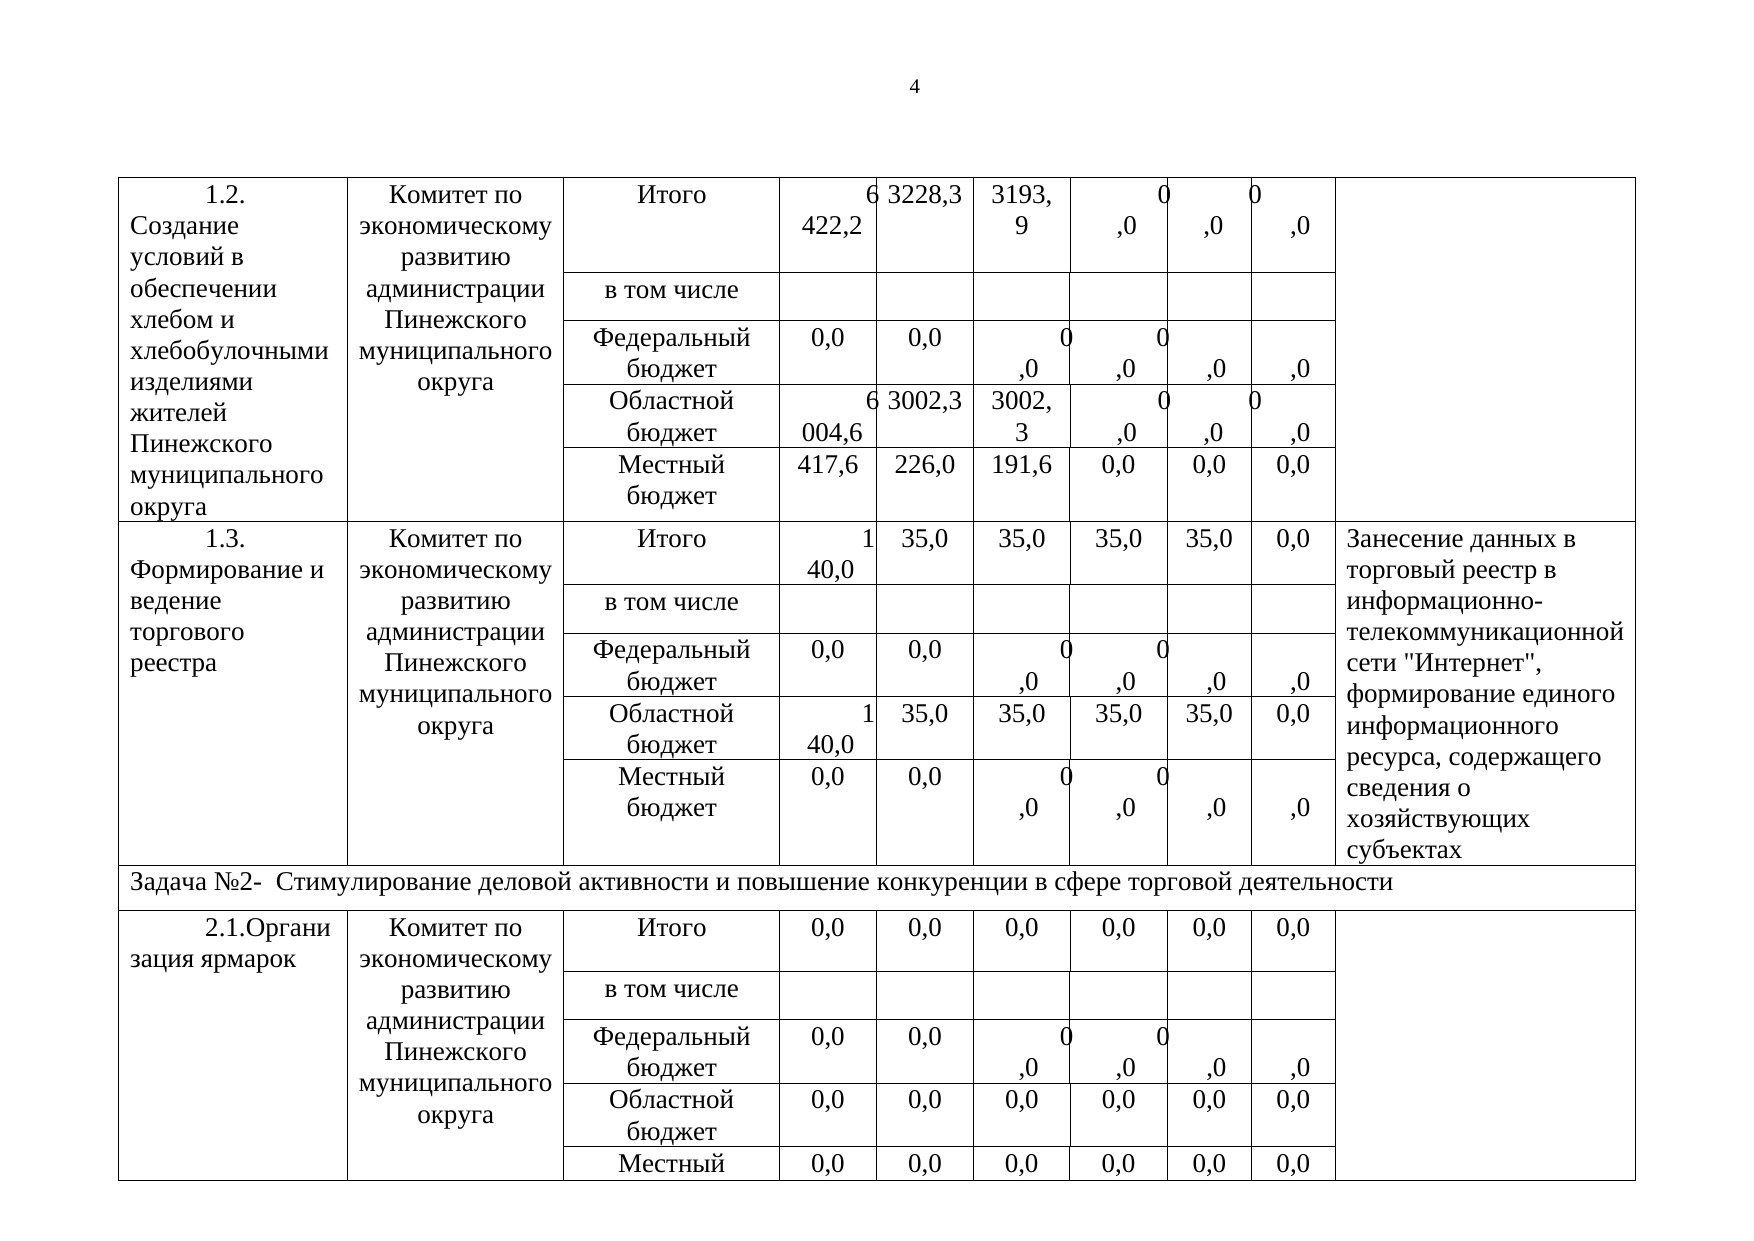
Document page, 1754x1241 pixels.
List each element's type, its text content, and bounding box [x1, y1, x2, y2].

table_cell 0,0 [1252, 697, 1335, 759]
table_cell Областной бюджет [564, 1084, 779, 1146]
table_cell [1336, 911, 1635, 1180]
table_cell 0,0 [1071, 178, 1167, 272]
table_cell 0,0 [877, 321, 973, 383]
table_cell 0,0 [877, 911, 973, 971]
table_cell [1070, 273, 1167, 320]
table_cell 0,0 [1071, 385, 1167, 447]
table_cell 0,0 [974, 634, 1069, 696]
table_cell 6004,6 [780, 385, 876, 447]
table_cell 0,0 [1252, 760, 1335, 864]
table_cell [877, 585, 973, 633]
table_cell 417,6 [780, 448, 876, 521]
table_cell [1336, 178, 1635, 521]
table_cell 0,0 [1252, 321, 1335, 383]
table_cell 226,0 [877, 448, 973, 521]
table_cell [974, 585, 1069, 633]
table_cell [1252, 273, 1335, 320]
table_cell 0,0 [1070, 1020, 1167, 1082]
table_cell 0,0 [1252, 634, 1335, 696]
table_cell Федеральный бюджет [564, 321, 779, 383]
table_cell 0,0 [877, 1084, 973, 1146]
table_cell [780, 585, 876, 633]
table_cell 35,0 [1071, 522, 1167, 584]
table_cell 0,0 [974, 1147, 1069, 1180]
table_cell 140,0 [780, 697, 876, 759]
table_cell [974, 273, 1069, 320]
table_cell 0,0 [1168, 634, 1251, 696]
table_cell 0,0 [1252, 1084, 1335, 1146]
table_cell 0,0 [1252, 1020, 1335, 1082]
table_cell 0,0 [1168, 321, 1251, 383]
table_cell 140,0 [780, 522, 876, 584]
table_cell 0,0 [877, 634, 973, 696]
table_cell Областной бюджет [564, 385, 779, 447]
table_cell [1252, 972, 1335, 1019]
table_cell 0,0 [974, 1020, 1069, 1082]
table_cell 0,0 [780, 634, 876, 696]
table_cell Федеральный бюджет [564, 634, 779, 696]
table_cell в том числе [564, 972, 779, 1019]
table_cell 0,0 [1168, 911, 1251, 971]
table_cell 0,0 [1168, 385, 1251, 447]
table_cell 0,0 [1168, 178, 1251, 272]
table_cell 0,0 [780, 1147, 876, 1180]
table_cell 3228,3 [877, 178, 973, 272]
table_cell Занесение данных в торговый реестр в информационно-телекоммуникационной сети "Интернет", формирование единого информационного ресурса, содержащего сведения о хозяйствующих субъектах [1336, 522, 1635, 864]
table_cell 3002,3 [877, 385, 973, 447]
table_cell в том числе [564, 273, 779, 320]
table_cell 35,0 [877, 522, 973, 584]
table_cell 35,0 [974, 697, 1070, 759]
table_cell 0,0 [1168, 1147, 1251, 1180]
table_cell 0,0 [1168, 760, 1251, 864]
table_cell [974, 972, 1069, 1019]
table_cell Местный бюджет [564, 448, 779, 521]
table_cell 6422,2 [780, 178, 876, 272]
table_cell 0,0 [1168, 448, 1251, 521]
table_cell [1070, 972, 1167, 1019]
table_cell Итого [564, 522, 779, 584]
table_cell 0,0 [1070, 448, 1167, 521]
table_cell 0,0 [1071, 911, 1167, 971]
table_cell 0,0 [780, 760, 876, 864]
table_cell 0,0 [974, 760, 1069, 864]
table_cell 0,0 [877, 1147, 973, 1180]
table_cell Комитет по экономическому развитию администрации Пинежского муниципального округа [348, 911, 563, 1180]
table_cell Задача №2- Стимулирование деловой активности и повышение конкуренции в сфере торговой деятельности [119, 866, 1635, 910]
table_cell 0,0 [1070, 1147, 1167, 1180]
table_cell 0,0 [974, 911, 1070, 971]
table_cell 0,0 [1071, 1084, 1167, 1146]
table_cell 35,0 [1071, 697, 1167, 759]
table_cell в том числе [564, 585, 779, 633]
table_cell 191,6 [974, 448, 1069, 521]
table_cell [877, 273, 973, 320]
table_cell 35,0 [877, 697, 973, 759]
table_cell Итого [564, 178, 779, 272]
table_cell 1.2. Создание условий в обеспечении хлебом и хлебобулочными изделиями жителей Пинежского муниципального округа [119, 178, 347, 521]
table_cell 0,0 [974, 321, 1069, 383]
table_cell [1168, 273, 1251, 320]
table_cell [780, 273, 876, 320]
table_cell Местный бюджет [564, 1147, 779, 1180]
table_cell 0,0 [1252, 385, 1335, 447]
table_cell [1252, 585, 1335, 633]
table_cell [780, 972, 876, 1019]
table_cell 0,0 [1168, 1084, 1251, 1146]
table_cell 35,0 [1168, 697, 1251, 759]
table_cell 0,0 [1252, 178, 1335, 272]
table_cell 0,0 [877, 1020, 973, 1082]
table_cell 0,0 [974, 1084, 1070, 1146]
table_cell 0,0 [1252, 522, 1335, 584]
table_cell 0,0 [780, 321, 876, 383]
table_cell 3002,3 [974, 385, 1070, 447]
table_cell 0,0 [780, 1020, 876, 1082]
table_cell [1168, 972, 1251, 1019]
table_cell 0,0 [1252, 448, 1335, 521]
table_cell [1070, 585, 1167, 633]
table_cell 3193,9 [974, 178, 1070, 272]
table_cell 1.3. Формирование и ведение торгового реестра [119, 522, 347, 864]
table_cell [348, 178, 563, 521]
table_cell 0,0 [780, 1084, 876, 1146]
table_cell 0,0 [1168, 1020, 1251, 1082]
table_cell 2.1.Организация ярмарок [119, 911, 347, 1180]
table_cell 35,0 [1168, 522, 1251, 584]
table_cell Федеральный бюджет [564, 1020, 779, 1082]
table_cell 0,0 [1070, 634, 1167, 696]
table_cell [877, 972, 973, 1019]
table_cell 0,0 [1252, 911, 1335, 971]
table_cell Итого [564, 911, 779, 971]
table_cell Областной бюджет [564, 697, 779, 759]
table_cell 35,0 [974, 522, 1070, 584]
table_cell 0,0 [1070, 321, 1167, 383]
table_cell 0,0 [780, 911, 876, 971]
table_cell [1168, 585, 1251, 633]
table_cell Комитет по экономическому развитию администрации Пинежского муниципального округа [348, 522, 563, 864]
table_cell 0,0 [1070, 760, 1167, 864]
table_cell 0,0 [1252, 1147, 1335, 1180]
table_cell Местный бюджет [564, 760, 779, 864]
table_cell 0,0 [877, 760, 973, 864]
